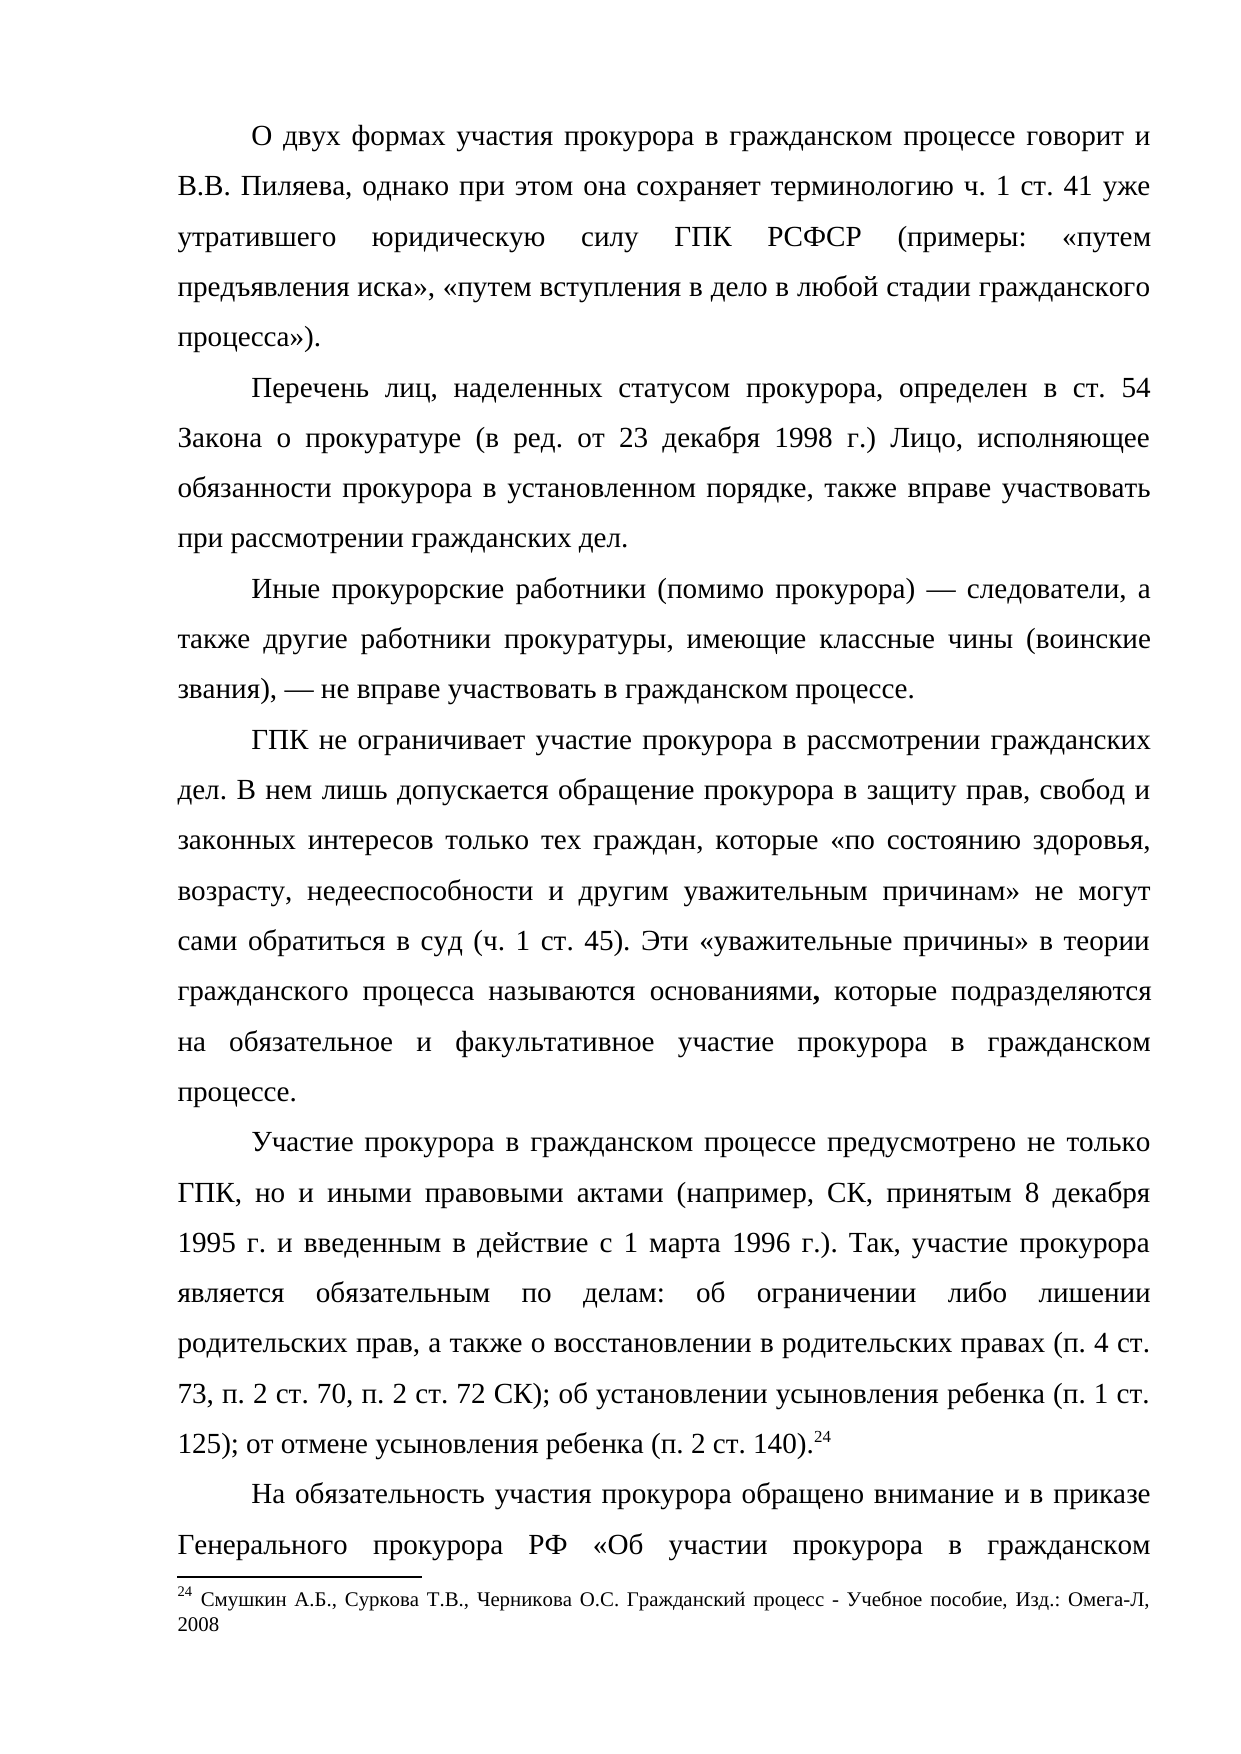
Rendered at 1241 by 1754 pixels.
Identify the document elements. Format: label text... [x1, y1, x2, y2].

text О двух формах участия прокурора в гражданском процессе говорит и В.В. Пиляева, однако при этом она сохраняет терминологию ч. 1 ст. 41 уже утратившего юридическую силу ГПК РСФСР (примеры: «путем предъявления иска», «путем вступления в дело в любой стадии гражданского процесса»). [177, 118, 1152, 353]
text ГПК не ограничивает участие прокурора в рассмотрении гражданских дел. В нем лишь допускается обращение прокурора в защиту прав, свобод и законных интересов только тех граждан, которые «по состоянию здоровья, возрасту, недееспособности и другим уважительным причинам» не могут сами обратиться в суд (ч. 1 ст. 45). Эти «уважительные причины» в теории гражданского процесса называются основаниями, которые подразделяются на обязательное и факультативное участие прокурора в гражданском процессе. [177, 722, 1152, 1108]
text Участие прокурора в гражданском процессе предусмотрено не только ГПК, но и иными правовыми актами (например, СК, принятым 8 декабря 1995 г. и введенным в действие с 1 марта 1996 г.). Так, участие прокурора является обязательным по делам: об ограничении либо лишении родительских прав, а также о восстановлении в родительских правах (п. 4 ст. 73, п. 2 ст. 70, п. 2 ст. 72 СК); об установлении усыновления ребенка (п. 1 ст. 125); от отмене усыновления ребенка (п. 2 ст. 140). [177, 1124, 1152, 1460]
text Перечень лиц, наделенных статусом прокурора, определен в ст. 54 Закона о прокуратуре (в ред. от 23 декабря 1998 г.) Лицо, исполняющее обязанности прокурора в установленном порядке, также вправе участвовать при рассмотрении гражданских дел. [177, 370, 1152, 554]
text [177, 1477, 1152, 1560]
text Иные прокурорские работники (помимо прокурора) — следователи, а также другие работники прокуратуры, имеющие классные чины (воинские звания), — не вправе участвовать в гражданском процессе. [177, 571, 1152, 705]
